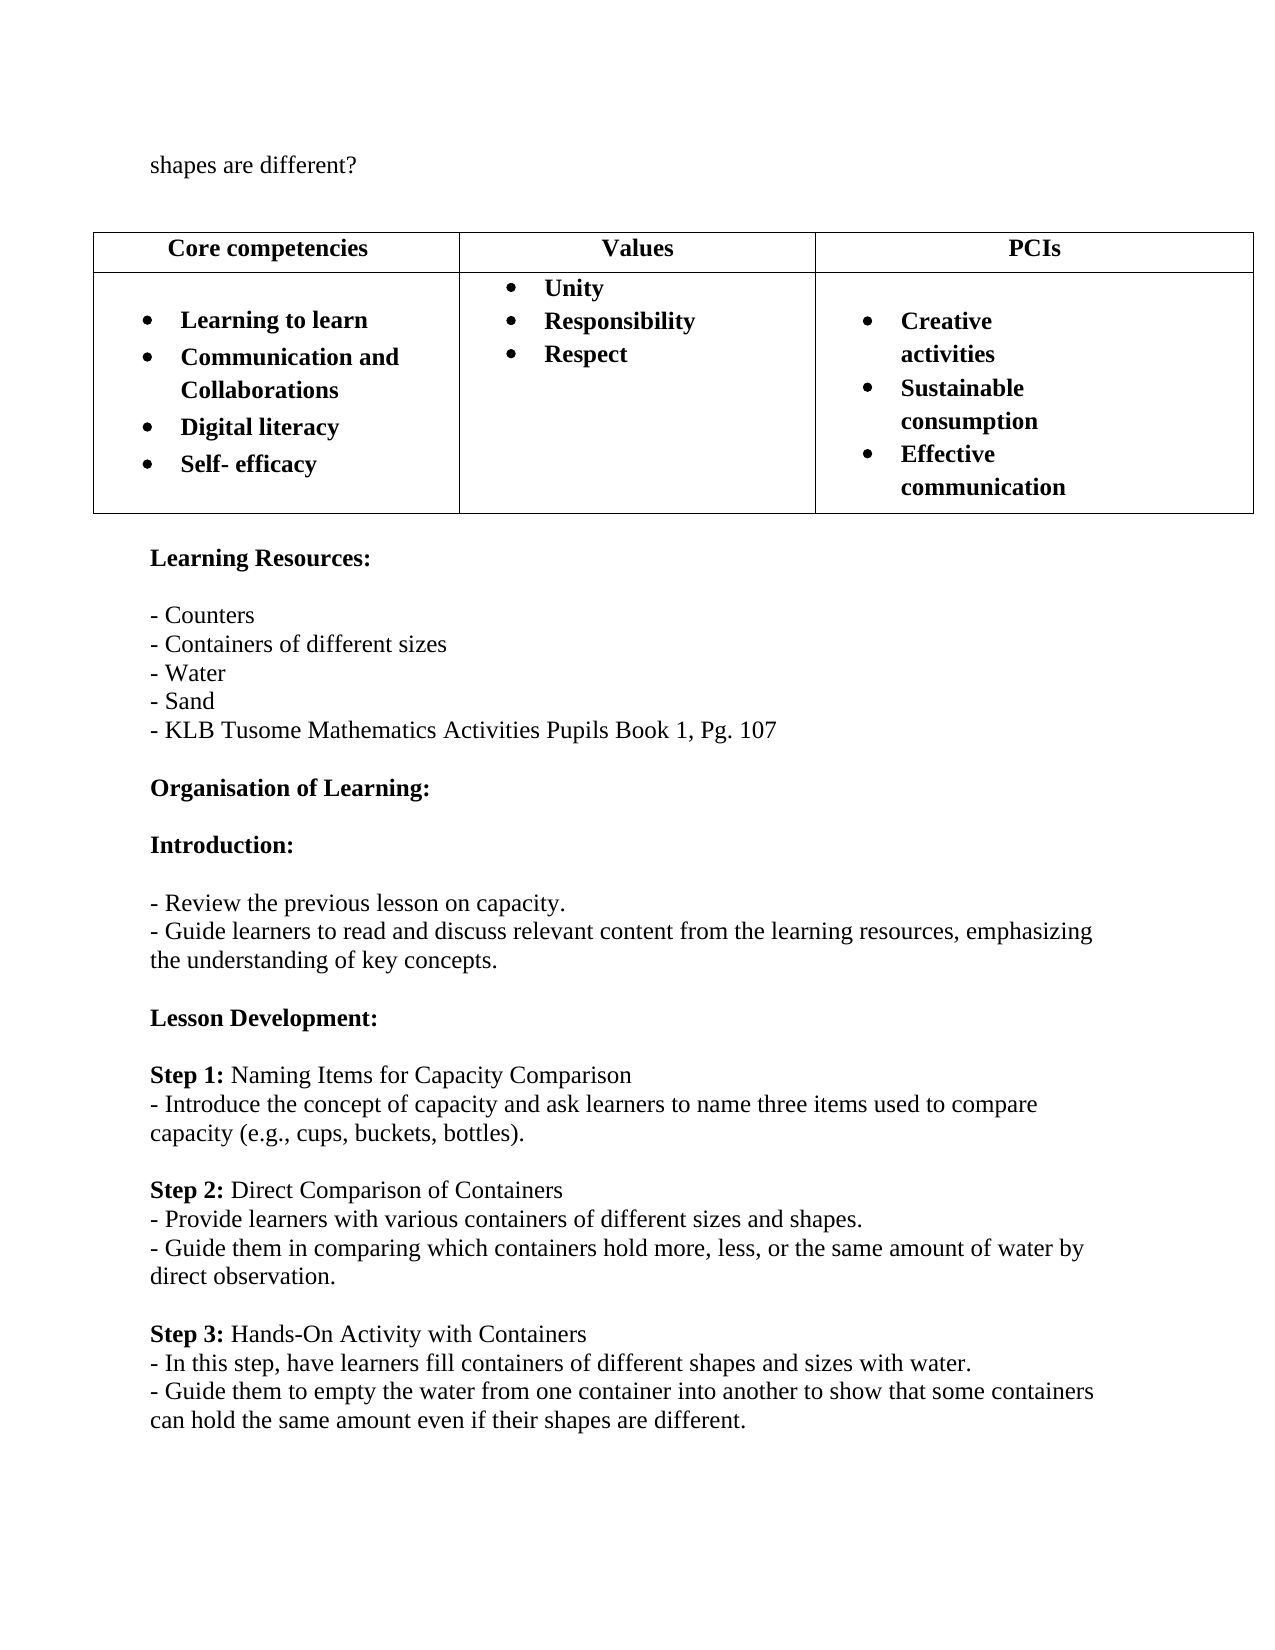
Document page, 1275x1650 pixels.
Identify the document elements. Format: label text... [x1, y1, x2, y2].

text - Review the previous lesson on capacity. - Guide learners to read and discuss relevant content from the learning resources, emphasizing the understanding of key concepts. Lesson Development: [150, 859, 1125, 1031]
text Step 2: Direct Comparison of Containers - Provide learners with various containers of different sizes and shapes. - Guide them in comparing which containers hold more, less, or the same amount of water by direct observation. [150, 1146, 1125, 1290]
table_cell Creative activities Sustainable consumption Effective communication [816, 273, 1253, 513]
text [150, 150, 1125, 211]
table_header PCIs [816, 233, 1253, 272]
text Step 1: Naming Items for Capacity Comparison - Introduce the concept of capacity and ask learners to name three items used to compare capacity (e.g., cups, buckets, bottles). [150, 1031, 1125, 1146]
table_cell Learning to learn Communication and Collaborations Digital literacy Self- efficacy [94, 273, 459, 513]
table_cell Unity Responsibility Respect [460, 273, 815, 513]
text Step 3: Hands-On Activity with Containers - In this step, have learners fill containers of different shapes and sizes with water. - Guide them to empty the water from one container into another to show that some containers can hold the same amount even if their shapes are different. [150, 1290, 1125, 1434]
table_header Core competencies [94, 233, 459, 272]
table_header Values [460, 233, 815, 272]
text Learning Resources: [150, 514, 1125, 571]
text - Counters - Containers of different sizes - Water - Sand - KLB Tusome Mathematics Activities Pupils Book 1, Pg. 107 Organisation of Learning: Introduction: [150, 571, 1125, 859]
